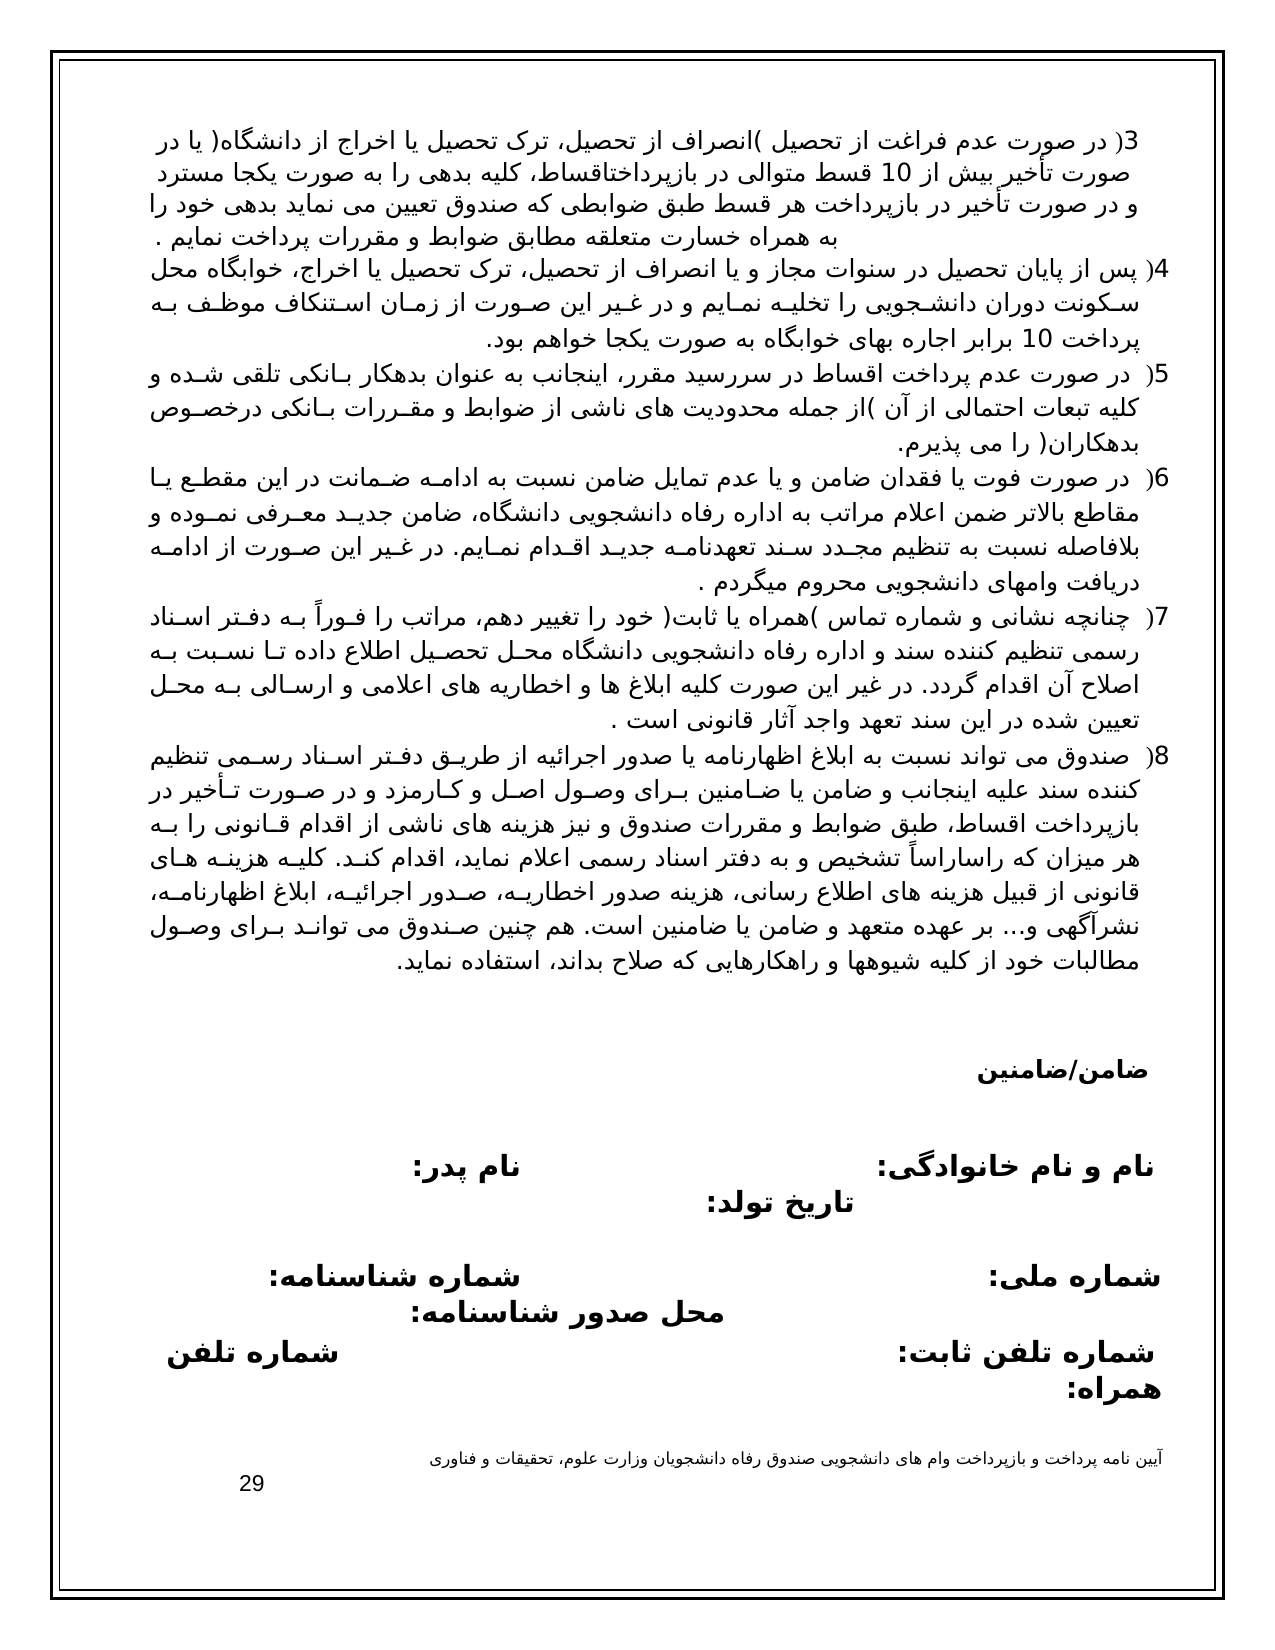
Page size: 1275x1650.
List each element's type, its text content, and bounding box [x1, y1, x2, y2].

text 4( پس از پایان تحصیل در سنوات مجاز و یا انصراف از تحصیل، ترک تحصیل یا اخراج، خوابگاه محل سکونت دوران دانشجویی را تخلیه نمایم و در غیر این صورت از زمان استنکاف موظف به پرداخت 10 برابر اجاره بهای خوابگاه به صورت یکجا خواهم بود. [149, 254, 1170, 353]
text 5( در صورت عدم پرداخت اقساط در سررسید مقرر، اینجانب به عنوان بدهکار بانکی تلقی شده و کلیه تبعات احتمالی از آن )از جمله محدودیت های ناشی از ضوابط و مقررات بانکی درخصوص بدهکاران( را می پذیرم. [149, 359, 1170, 458]
text 3( در صورت عدم فراغت از تحصیل )انصراف از تحصیل، ترک تحصیل یا اخراج از دانشگاه( یا در صورت تأخیر بیش از 10 قسط متوالی در بازپرداختاقساط، کلیه بدهی را به صورت یکجا مسترد و در صورت تأخیر در بازپرداخت هر قسط طبق ضوابطی که صندوق تعیین می نماید بدهی خود را به همراه خسارت متعلقه مطابق ضوابط و مقررات پرداخت نمایم . [149, 126, 1173, 251]
text نام و نام خانوادگی: نام پدر: تاریخ تولد: [341, 1149, 1171, 1219]
text شماره ملی: شماره شناسنامه: محل صدور شناسنامه: [227, 1259, 1171, 1330]
text 7( چنانچه نشانی و شماره تماس )همراه یا ثابت( خود را تغییر دهم، مراتب را فوراً به دفتر اسناد رسمی تنظیم کننده سند و اداره رفاه دانشجویی دانشگاه محل تحصیل اطلاع داده تا نسبت به اصلاح آن اقدام گردد. در غیر این صورت کلیه ابلاغ ها و اخطاریه های اعلامی و ارسالی به محل تعیین شده در این سند تعهد واجد آثار قانونی است . [149, 602, 1170, 735]
text 8( صندوق می تواند نسبت به ابلاغ اظهارنامه یا صدور اجرائیه از طریق دفتر اسناد رسمی تنظیم کننده سند علیه اینجانب و ضامن یا ضامنین برای وصول اصل و کارمزد و در صورت تأخیر در بازپرداخت اقساط، طبق ضوابط و مقررات صندوق و نیز هزینه های ناشی از اقدام قانونی را به هر میزان که راساراساً تشخیص و به دفتر اسناد رسمی اعلام نماید، اقدام کند. کلیه هزینه های قانونی از قبیل هزینه های اطلاع رسانی، هزینه صدور اخطاریه، صدور اجرائیه، ابلاغ اظهارنامه، نشرآگهی و... بر عهده متعهد و ضامن یا ضامنین است. هم چنین صندوق می تواند برای وصول مطالبات خود از کلیه شیوهها و راهکارهایی که صلاح بداند، استفاده نماید. [149, 741, 1170, 976]
text شماره تلفن ثابت: شماره تلفن همراه: [150, 1335, 1164, 1406]
text ضامن/ضامنین [150, 1055, 1162, 1084]
text 6( در صورت فوت یا فقدان ضامن و یا عدم تمایل ضامن نسبت به ادامه ضمانت در این مقطع یا مقاطع بالاتر ضمن اعلام مراتب به اداره رفاه دانشجویی دانشگاه، ضامن جدید معرفی نموده و بلافاصله نسبت به تنظیم مجدد سند تعهدنامه جدید اقدام نمایم. در غیر این صورت از ادامه دریافت وامهای دانشجویی محروم میگردم . [149, 463, 1170, 597]
